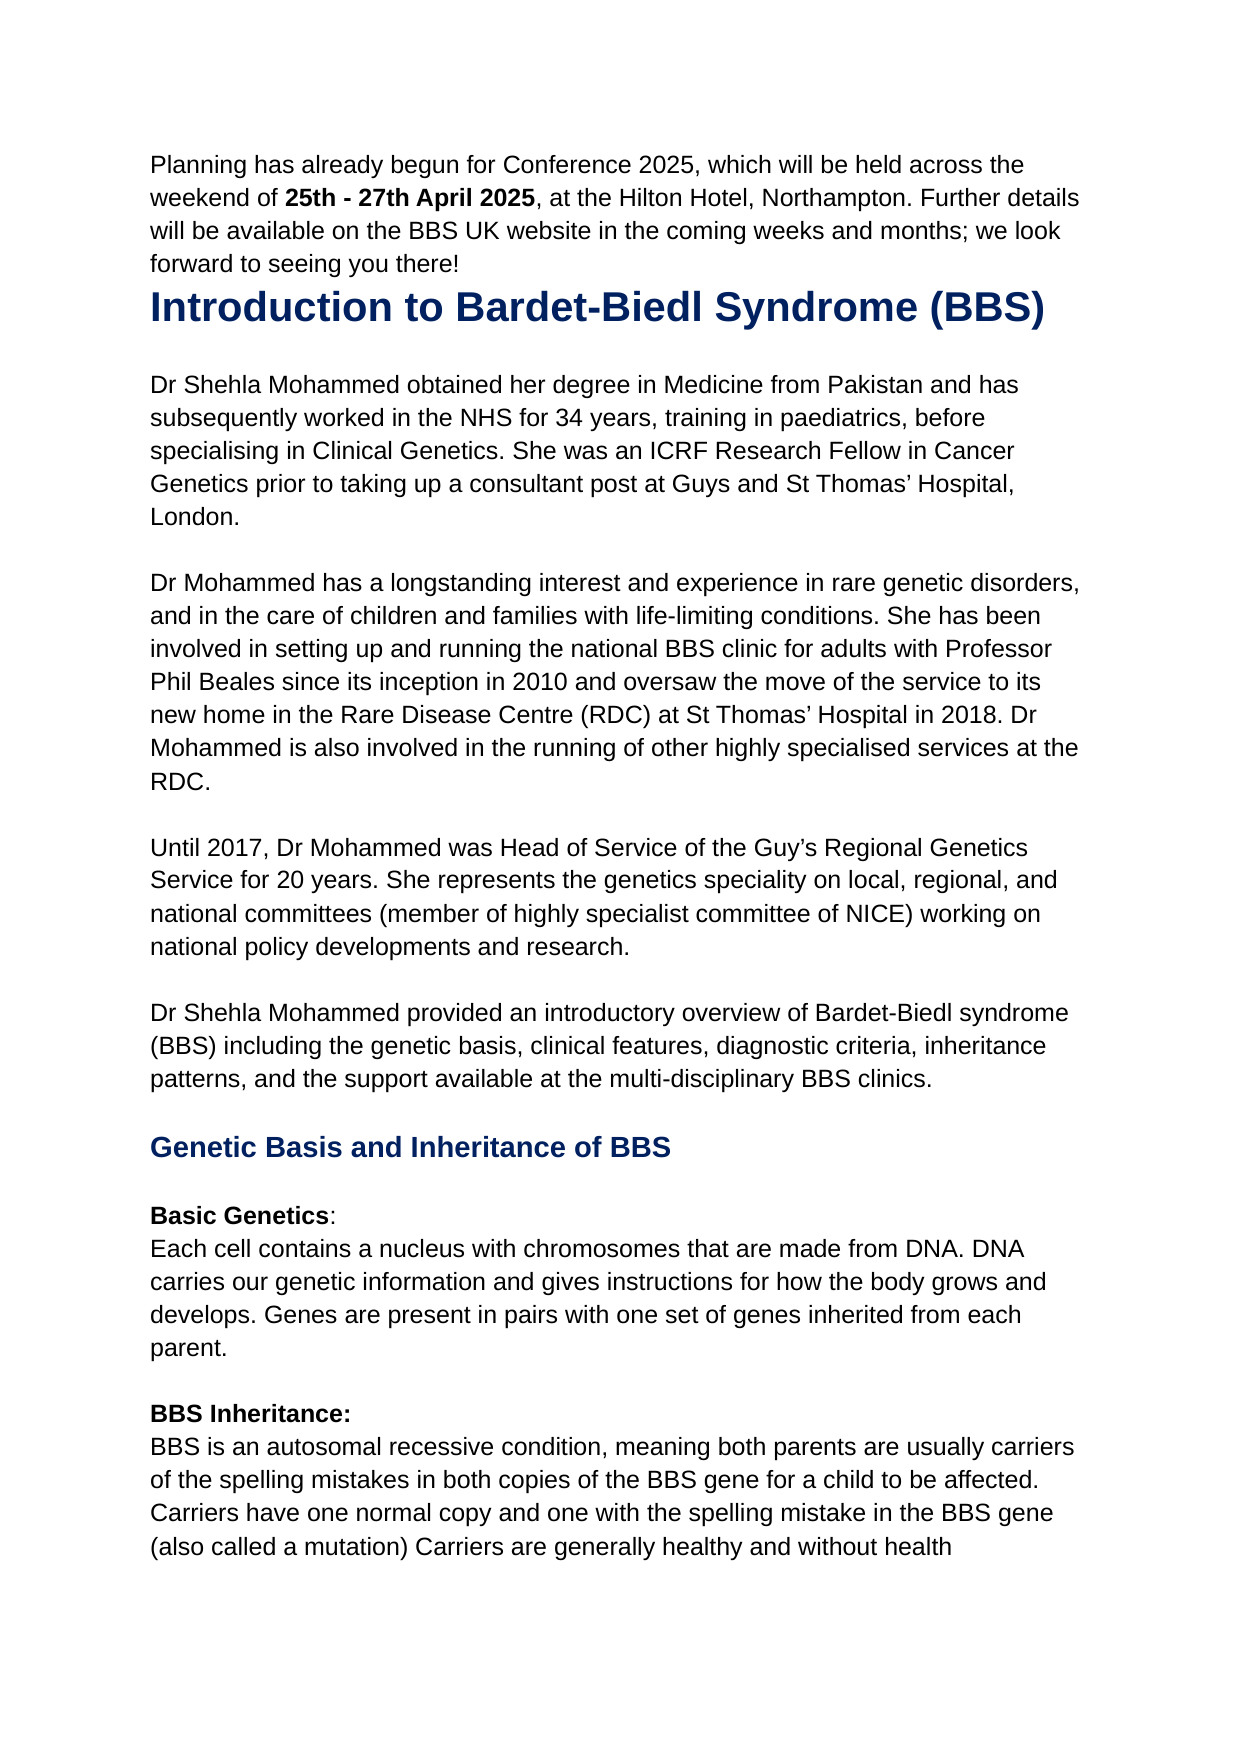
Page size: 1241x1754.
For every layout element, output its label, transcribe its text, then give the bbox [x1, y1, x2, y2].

text Planning has already begun for Conference 2025, which will be held across the weekend of 25th - 27th April 2025, at the Hilton Hotel, Northampton. Further details will be available on the BBS UK website in the coming weeks and months; we look forward to seeing you there! [150, 150, 1090, 278]
text Until 2017, Dr Mohammed was Head of Service of the Guy’s Regional Genetics Service for 20 years. She represents the genetics speciality on local, regional, and national committees (member of highly specialist committee of NICE) working on national policy developments and research. [150, 832, 1090, 960]
text Dr Shehla Mohammed provided an introductory overview of Bardet-Biedl syndrome (BBS) including the genetic basis, clinical features, diagnostic criteria, inheritance patterns, and the support available at the multi-disciplinary BBS clinics. [150, 998, 1090, 1092]
text BBS Inheritance: [150, 1399, 1090, 1428]
text Dr Mohammed has a longstanding interest and experience in rare genetic disorders, and in the care of children and families with life-limiting conditions. She has been involved in setting up and running the national BBS clinic for adults with Professor Phil Beales since its inception in 2010 and oversaw the move of the service to its new home in the Rare Disease Centre (RDC) at St Thomas’ Hospital in 2018. Dr Mohammed is also involved in the running of other highly specialised services at the RDC. [150, 568, 1090, 795]
subtitle Introduction to Bardet-Biedl Syndrome (BBS) [150, 282, 1090, 330]
text Each cell contains a nucleus with chromosomes that are made from DNA. DNA carries our genetic information and gives instructions for how the body grows and develops. Genes are present in pairs with one set of genes inherited from each parent. [150, 1234, 1090, 1362]
text Dr Shehla Mohammed obtained her degree in Medicine from Pakistan and has subsequently worked in the NHS for 34 years, training in paediatrics, before specialising in Clinical Genetics. She was an ICRF Research Fellow in Cancer Genetics prior to taking up a consultant post at Guys and St Thomas’ Hospital, London. [150, 370, 1090, 531]
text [150, 1432, 1090, 1560]
text Basic Genetics: [150, 1201, 1090, 1230]
text Genetic Basis and Inheritance of BBS [150, 1130, 1090, 1163]
